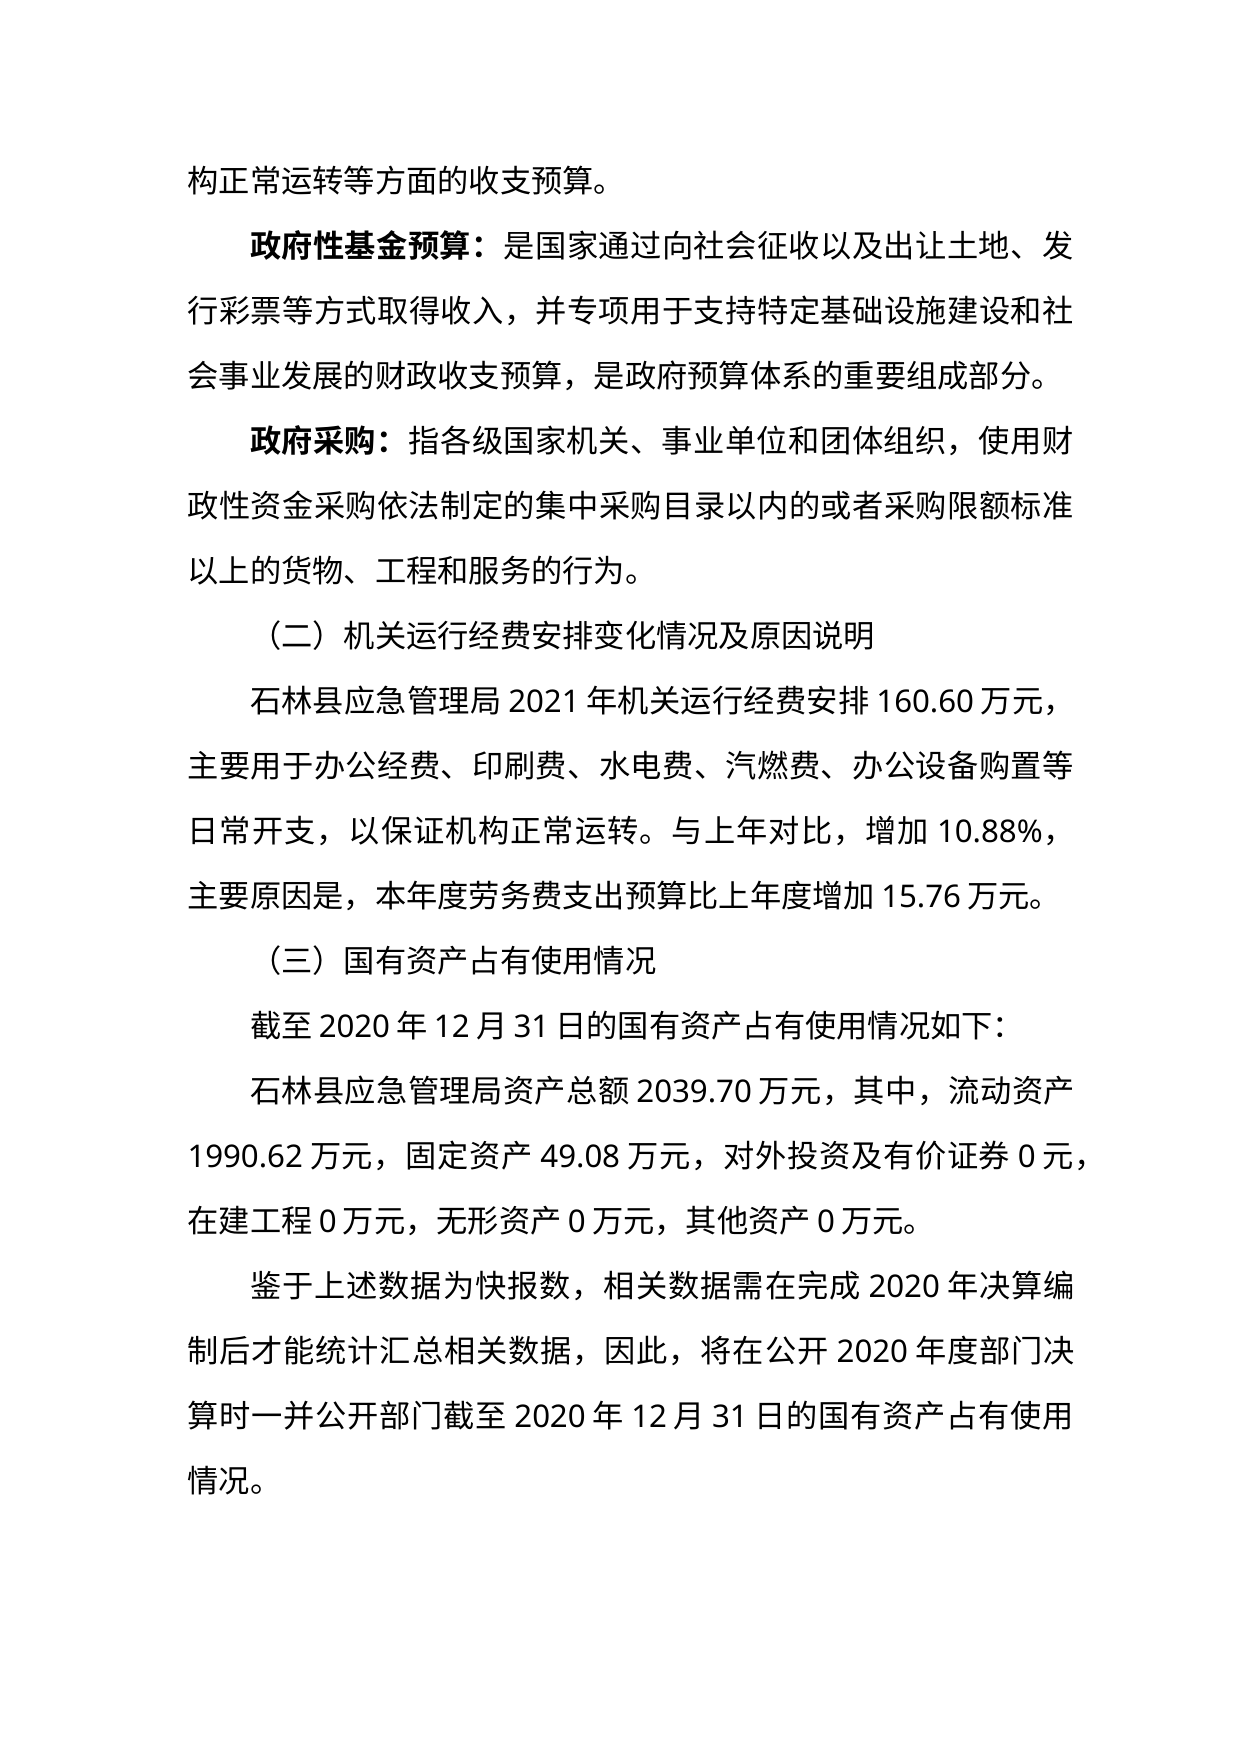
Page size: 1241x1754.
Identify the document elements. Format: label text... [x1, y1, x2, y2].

text （三）国有资产占有使用情况 [187, 926, 1139, 991]
text 政府采购：指各级国家机关、事业单位和团体组织，使用财政性资金采购依法制定的集中采购目录以内的或者采购限额标准以上的货物、工程和服务的行为。 [187, 406, 1139, 601]
text 截至2020年12月31日的国有资产占有使用情况如下： [187, 991, 1139, 1056]
text 石林县应急管理局2021年机关运行经费安排160.60万元，主要用于办公经费、印刷费、水电费、汽燃费、办公设备购置等日常开支，以保证机构正常运转。与上年对比，增加10.88%，主要原因是，本年度劳务费支出预算比上年度增加15.76万元。 [187, 666, 1139, 926]
text 鉴于上述数据为快报数，相关数据需在完成2020年决算编制后才能统计汇总相关数据，因此，将在公开2020年度部门决算时一并公开部门截至2020年12月31日的国有资产占有使用情况。 [187, 1251, 1139, 1576]
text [187, 147, 1139, 211]
text 石林县应急管理局资产总额2039.70万元，其中，流动资产1990.62万元，固定资产49.08万元，对外投资及有价证券0元，在建工程0万元，无形资产0万元，其他资产0万元。 [187, 1056, 1139, 1251]
text 政府性基金预算：是国家通过向社会征收以及出让土地、发行彩票等方式取得收入，并专项用于支持特定基础设施建设和社会事业发展的财政收支预算，是政府预算体系的重要组成部分。 [187, 211, 1139, 406]
text （二）机关运行经费安排变化情况及原因说明 [187, 601, 1139, 666]
